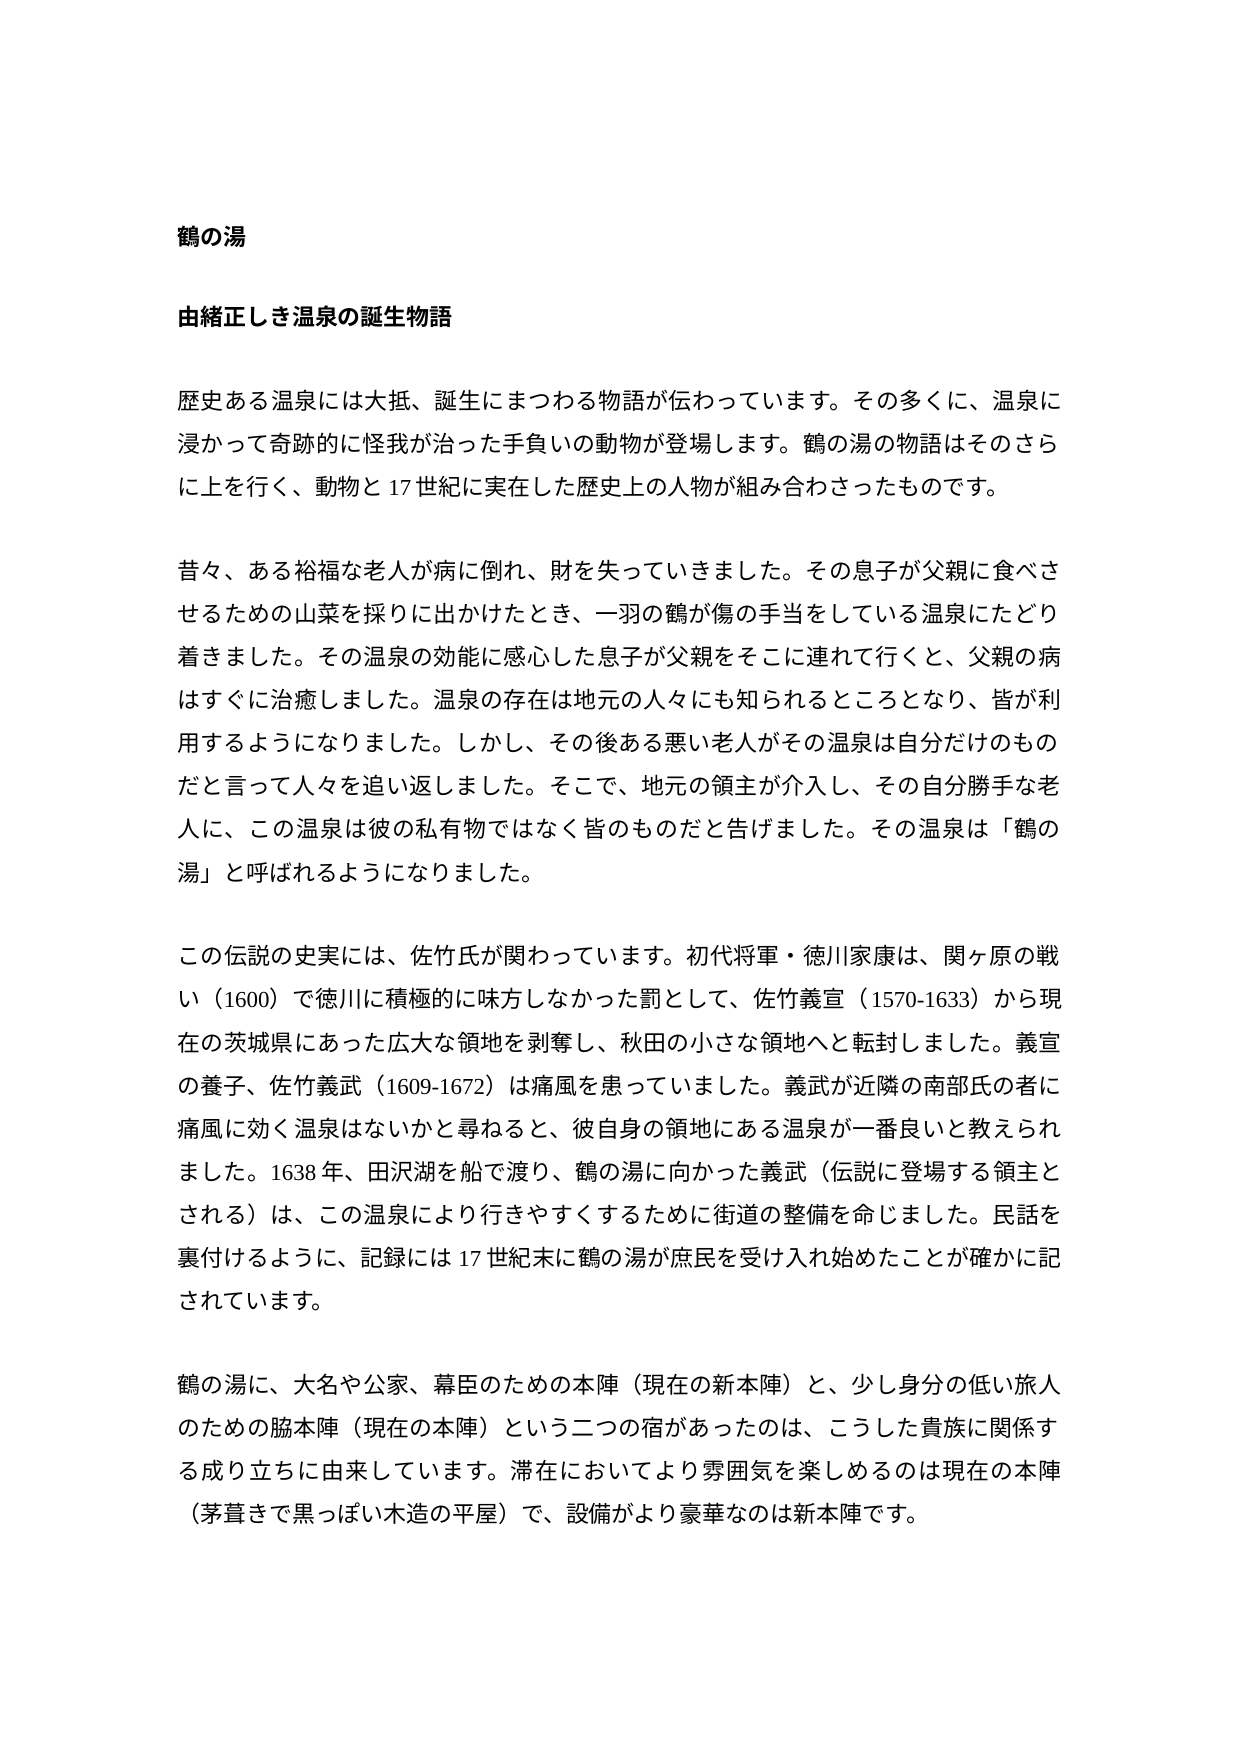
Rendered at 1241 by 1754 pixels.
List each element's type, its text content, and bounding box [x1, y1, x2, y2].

text 歴史ある温泉には大抵、誕生にまつわる物語が伝わっています。その多くに、温泉に浸かって奇跡的に怪我が治った手負いの動物が登場します。鶴の湯の物語はそのさらに上を行く、動物と17世紀に実在した歴史上の人物が組み合わさったものです。 [177, 380, 1063, 504]
text 由緒正しき温泉の誕生物語 [177, 297, 1063, 334]
text 鶴の湯 [177, 217, 1063, 254]
text この伝説の史実には、佐竹氏が関わっています。初代将軍・徳川家康は、関ヶ原の戦い（1600）で徳川に積極的に味方しなかった罰として、佐竹義宣（1570-1633）から現在の茨城県にあった広大な領地を剥奪し、秋田の小さな領地へと転封しました。義宣の養子、佐竹義武（1609-1672）は痛風を患っていました。義武が近隣の南部氏の者に痛風に効く温泉はないかと尋ねると、彼自身の領地にある温泉が一番良いと教えられました。1638年、田沢湖を船で渡り、鶴の湯に向かった義武（伝説に登場する領主とされる）は、この温泉により行きやすくするために街道の整備を命じました。民話を裏付けるように、記録には17世紀末に鶴の湯が庶民を受け入れ始めたことが確かに記されています。 [177, 936, 1063, 1318]
text 鶴の湯に、大名や公家、幕臣のための本陣（現在の新本陣）と、少し身分の低い旅人のための脇本陣（現在の本陣）という二つの宿があったのは、こうした貴族に関係する成り立ちに由来しています。滞在においてより雰囲気を楽しめるのは現在の本陣（茅葺きで黒っぽい木造の平屋）で、設備がより豪華なのは新本陣です。 [177, 1365, 1063, 1532]
text 昔々、ある裕福な老人が病に倒れ、財を失っていきました。その息子が父親に食べさせるための山菜を採りに出かけたとき、一羽の鶴が傷の手当をしている温泉にたどり着きました。その温泉の効能に感心した息子が父親をそこに連れて行くと、父親の病はすぐに治癒しました。温泉の存在は地元の人々にも知られるところとなり、皆が利用するようになりました。しかし、その後ある悪い老人がその温泉は自分だけのものだと言って人々を追い返しました。そこで、地元の領主が介入し、その自分勝手な老人に、この温泉は彼の私有物ではなく皆のものだと告げました。その温泉は「鶴の湯」と呼ばれるようになりました。 [177, 550, 1063, 890]
